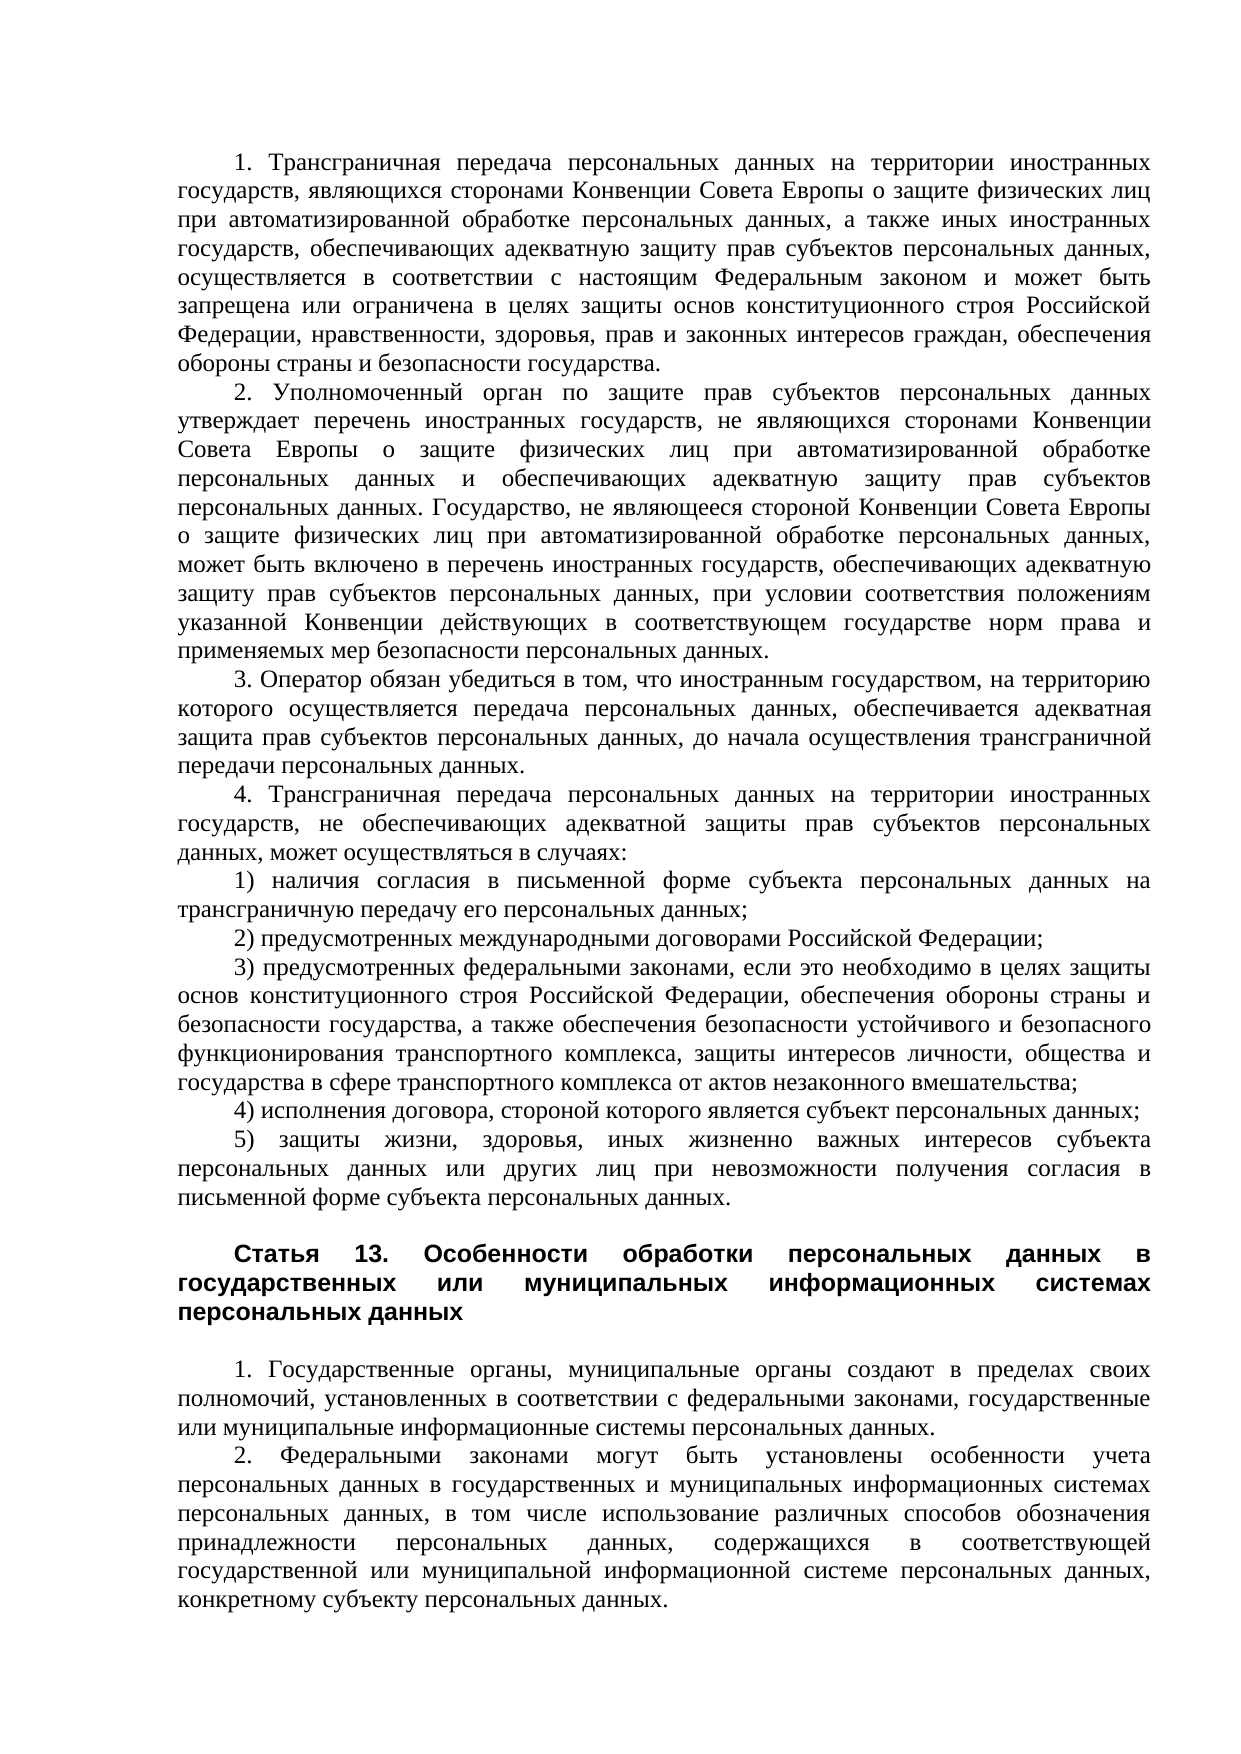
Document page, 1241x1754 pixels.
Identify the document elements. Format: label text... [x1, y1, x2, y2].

text 2. Уполномоченный орган по защите прав субъектов персональных данных утверждает перечень иностранных государств, не являющихся сторонами Конвенции Совета Европы о защите физических лиц при автоматизированной обработке персональных данных и обеспечивающих адекватную защиту прав субъектов персональных данных. Государство, не являющееся стороной Конвенции Совета Европы о защите физических лиц при автоматизированной обработке персональных данных, может быть включено в перечень иностранных государств, обеспечивающих адекватную защиту прав субъектов персональных данных, при условии соответствия положениям указанной Конвенции действующих в соответствующем государстве норм права и применяемых мер безопасности персональных данных. [177, 377, 1152, 664]
text 4) исполнения договора, стороной которого является субъект персональных данных; [177, 1096, 1152, 1124]
text 1. Трансграничная передача персональных данных на территории иностранных государств, являющихся сторонами Конвенции Совета Европы о защите физических лиц при автоматизированной обработке персональных данных, а также иных иностранных государств, обеспечивающих адекватную защиту прав субъектов персональных данных, осуществляется в соответствии с настоящим Федеральным законом и может быть запрещена или ограничена в целях защиты основ конституционного строя Российской Федерации, нравственности, здоровья, прав и законных интересов граждан, обеспечения обороны страны и безопасности государства. [177, 147, 1152, 377]
text 2. Федеральными законами могут быть установлены особенности учета персональных данных в государственных и муниципальных информационных системах персональных данных, в том числе использование различных способов обозначения принадлежности персональных данных, содержащихся в соответствующей государственной или муниципальной информационной системе персональных данных, конкретному субъекту персональных данных. [177, 1441, 1152, 1613]
text 1) наличия согласия в письменной форме субъекта персональных данных на трансграничную передачу его персональных данных; [177, 866, 1152, 923]
text 3. Оператор обязан убедиться в том, что иностранным государством, на территорию которого осуществляется передача персональных данных, обеспечивается адекватная защита прав субъектов персональных данных, до начала осуществления трансграничной передачи персональных данных. [177, 664, 1152, 779]
text 3) предусмотренных федеральными законами, если это необходимо в целях защиты основ конституционного строя Российской Федерации, обеспечения обороны страны и безопасности государства, а также обеспечения безопасности устойчивого и безопасного функционирования транспортного комплекса, защиты интересов личности, общества и государства в сфере транспортного комплекса от актов незаконного вмешательства; [177, 952, 1152, 1096]
text 2) предусмотренных международными договорами Российской Федерации; [177, 923, 1152, 952]
text Статья 13. Особенности обработки персональных данных в государственных или муниципальных информационных системах персональных данных [177, 1239, 1152, 1326]
text 4. Трансграничная передача персональных данных на территории иностранных государств, не обеспечивающих адекватной защиты прав субъектов персональных данных, может осуществляться в случаях: [177, 779, 1152, 866]
text 1. Государственные органы, муниципальные органы создают в пределах своих полномочий, установленных в соответствии с федеральными законами, государственные или муниципальные информационные системы персональных данных. [177, 1354, 1152, 1441]
text 5) защиты жизни, здоровья, иных жизненно важных интересов субъекта персональных данных или других лиц при невозможности получения согласия в письменной форме субъекта персональных данных. [177, 1124, 1152, 1211]
